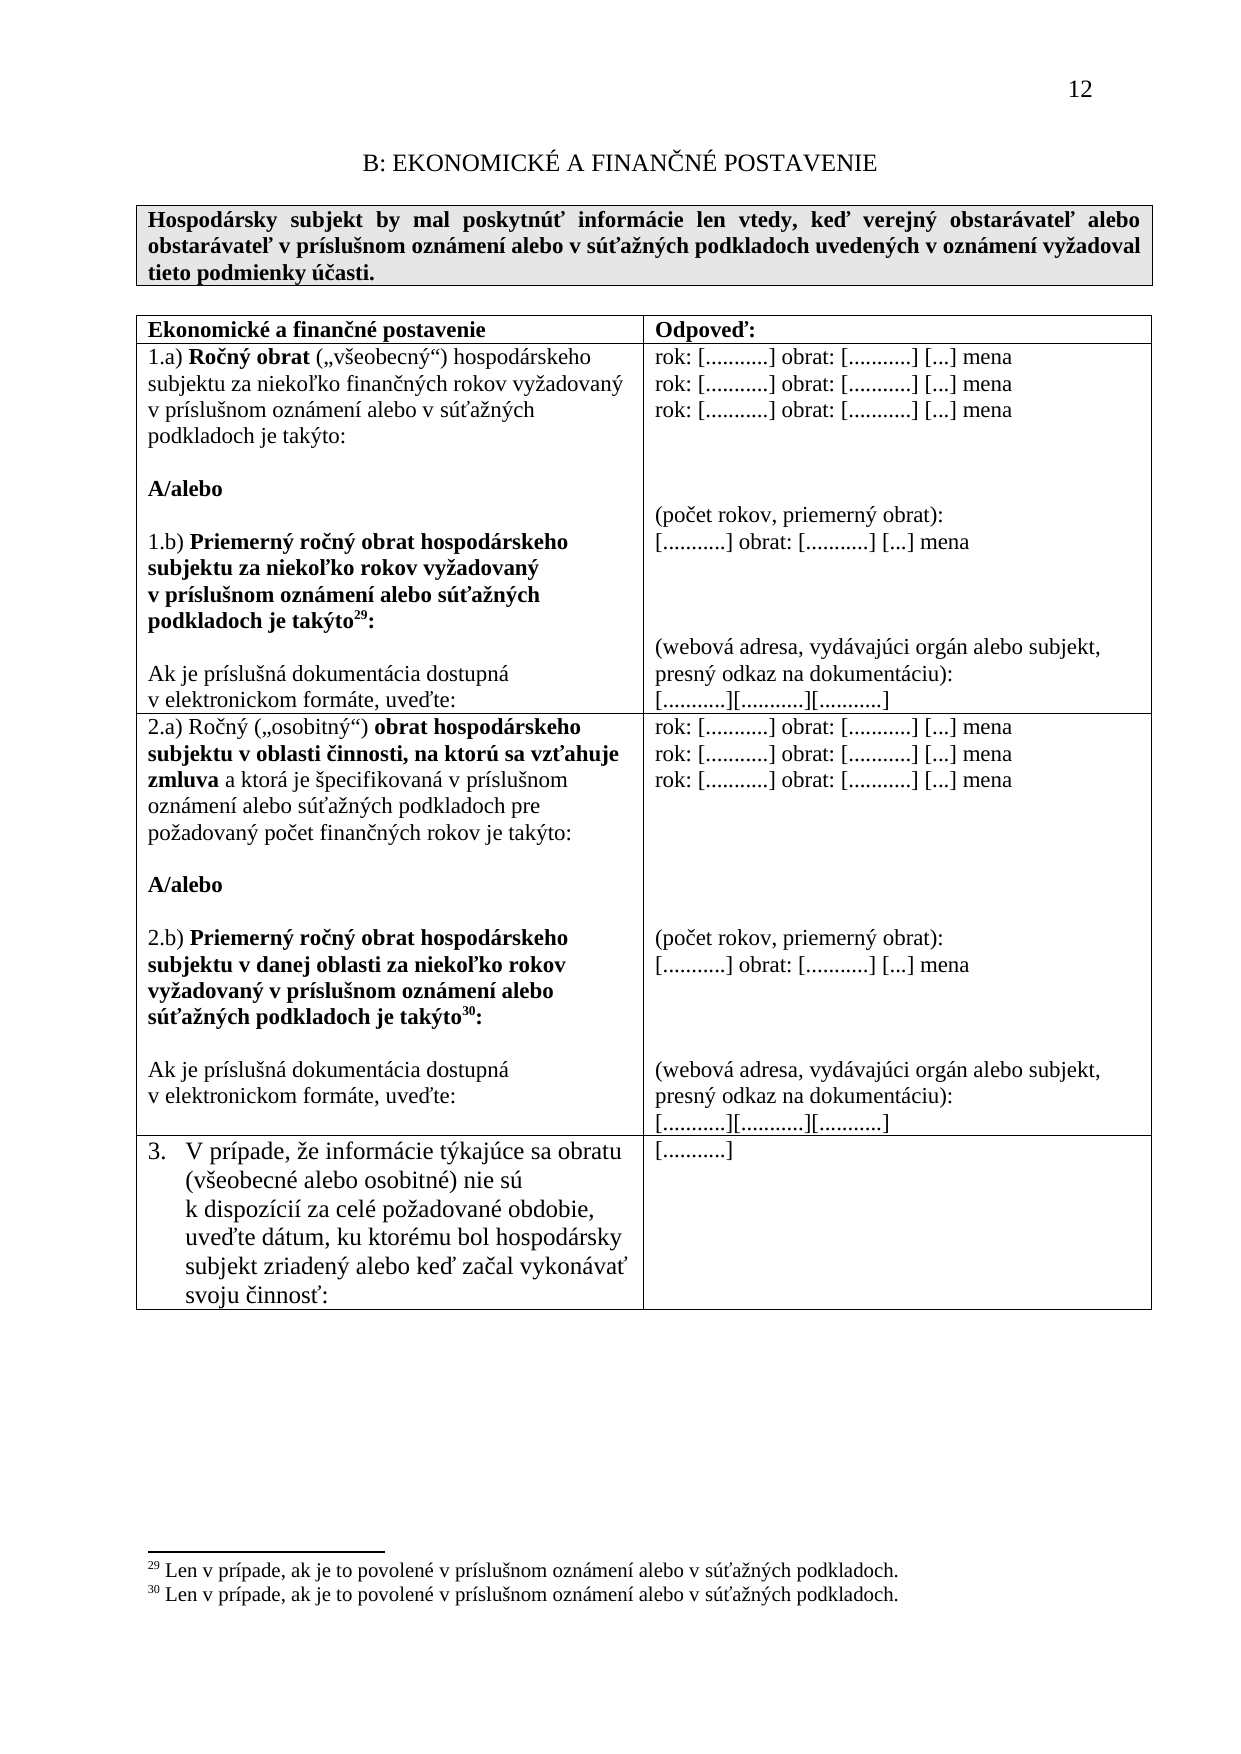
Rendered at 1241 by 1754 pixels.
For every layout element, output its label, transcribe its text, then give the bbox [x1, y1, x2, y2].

table_header Odpoveď: [644, 316, 1151, 342]
table_header Hospodársky subjekt by mal poskytnúť informácie len vtedy, keď verejný obstarávateľ alebo obstarávateľ v príslušnom oznámení alebo v súťažných podkladoch uvedených v oznámení vyžadoval tieto podmienky účasti. [137, 206, 1152, 285]
table_cell [...........] [644, 1136, 1151, 1309]
table_header Ekonomické a finančné postavenie [137, 316, 643, 342]
table_cell V prípade, že informácie týkajúce sa obratu (všeobecné alebo osobitné) nie sú k dispozícií za celé požadované obdobie, uveďte dátum, ku ktorému bol hospodársky subjekt zriadený alebo keď začal vykonávať svoju činnosť: [137, 1136, 643, 1309]
table_cell 1.a) Ročný obrat („všeobecný“) hospodárskeho subjektu za niekoľko finančných rokov vyžadovaný v príslušnom oznámení alebo v súťažných podkladoch je takýto: A/alebo 1.b) Priemerný ročný obrat hospodárskeho subjektu za niekoľko rokov vyžadovaný v príslušnom oznámení alebo súťažných podkladoch je takýto: Ak je príslušná dokumentácia dostupná v elektronickom formáte, uveďte: [137, 344, 643, 712]
table_cell rok: [...........] obrat: [...........] [...] mena rok: [...........] obrat: [...........] [...] mena rok: [...........] obrat: [...........] [...] mena (počet rokov, priemerný obrat): [...........] obrat: [...........] [...] mena (webová adresa, vydávajúci orgán alebo subjekt, presný odkaz na dokumentáciu): [...........][...........][...........] [644, 344, 1151, 712]
text B: EKONOMICKÉ A FINANČNÉ POSTAVENIE [148, 148, 1093, 176]
table_cell rok: [...........] obrat: [...........] [...] mena rok: [...........] obrat: [...........] [...] mena rok: [...........] obrat: [...........] [...] mena (počet rokov, priemerný obrat): [...........] obrat: [...........] [...] mena (webová adresa, vydávajúci orgán alebo subjekt, presný odkaz na dokumentáciu): [...........][...........][...........] [644, 714, 1151, 1135]
table_cell 2.a) Ročný („osobitný“) obrat hospodárskeho subjektu v oblasti činnosti, na ktorú sa vzťahuje zmluva a ktorá je špecifikovaná v príslušnom oznámení alebo súťažných podkladoch pre požadovaný počet finančných rokov je takýto: A/alebo 2.b) Priemerný ročný obrat hospodárskeho subjektu v danej oblasti za niekoľko rokov vyžadovaný v príslušnom oznámení alebo súťažných podkladoch je takýto: Ak je príslušná dokumentácia dostupná v elektronickom formáte, uveďte: [137, 714, 643, 1135]
